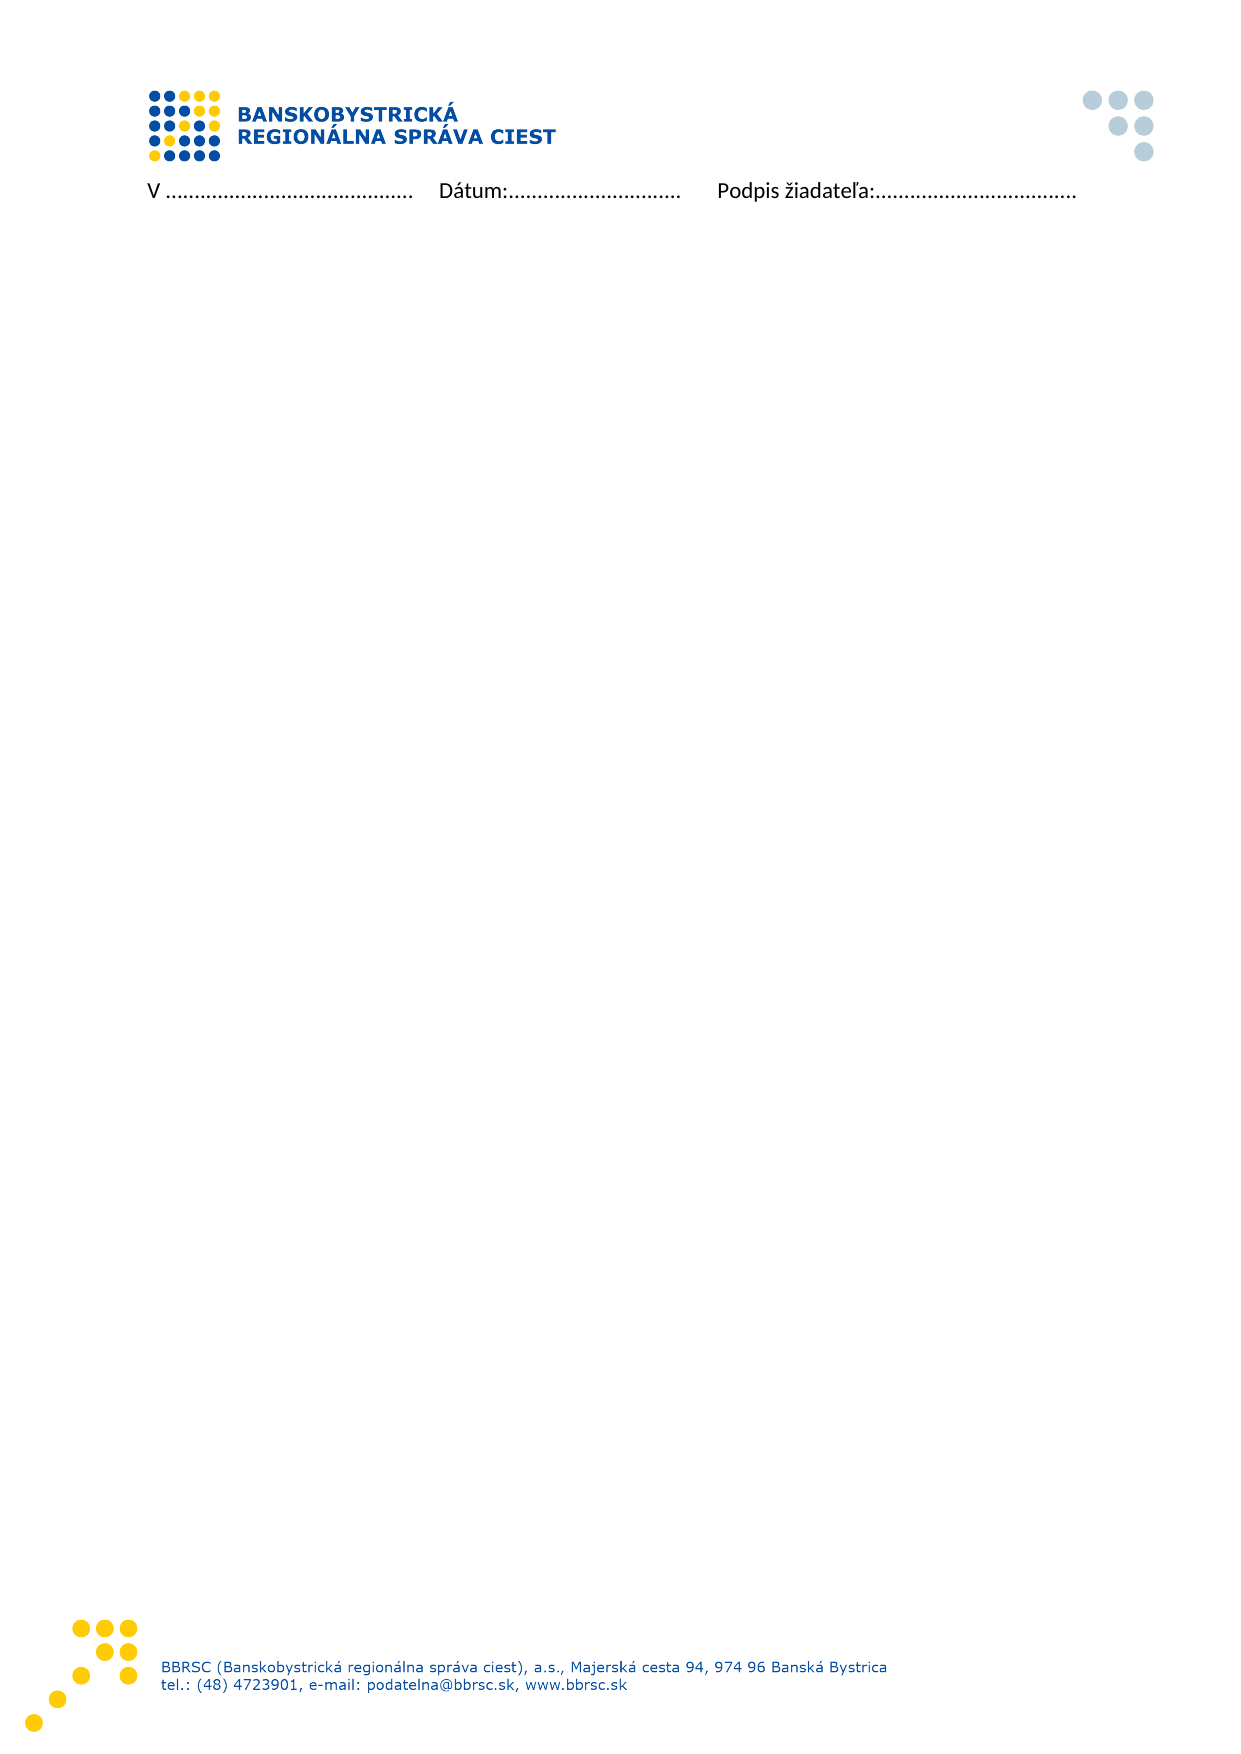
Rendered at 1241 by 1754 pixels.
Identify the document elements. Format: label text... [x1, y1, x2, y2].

picture [1, 2, 1241, 1754]
text V ........................................... Dátum:.............................. Podpis žiadateľa:................................... [147, 176, 1093, 204]
